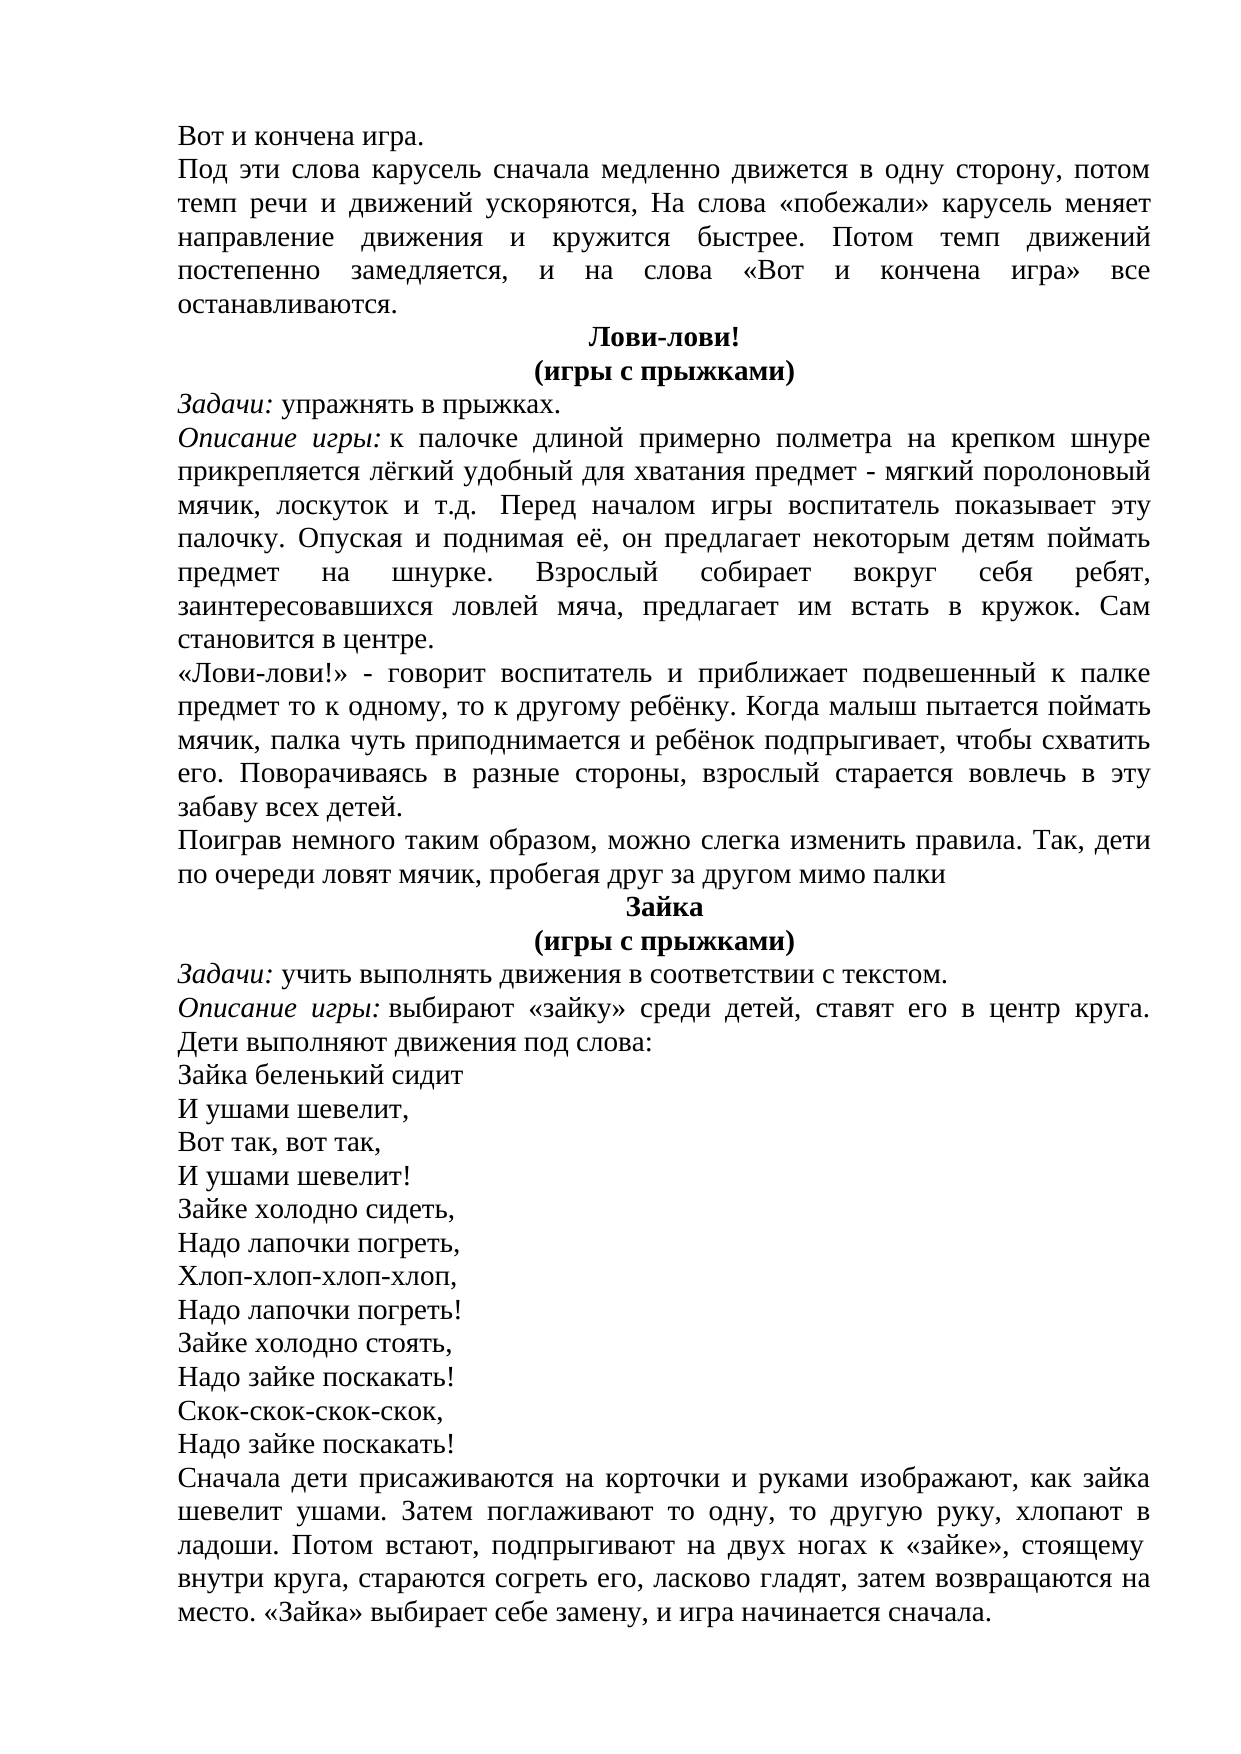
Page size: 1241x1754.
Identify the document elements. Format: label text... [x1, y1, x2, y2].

text Задачи: учить выполнять движения в соответствии с текстом. [177, 957, 1152, 990]
text «Лови-лови!» - говорит воспитатель и приближает подвешенный к палке предмет то к одному, то к другому ребёнку. Когда малыш пытается поймать мячик, палка чуть приподнимается и ребёнок подпрыгивает, чтобы схватить его. Поворачиваясь в разные стороны, взрослый старается вовлечь в эту забаву всех детей. [177, 655, 1152, 822]
text Надо лапочки погреть! [177, 1292, 1152, 1326]
text Зайка [177, 889, 1152, 923]
text Зайке холодно стоять, [177, 1326, 1152, 1359]
text (игры с прыжками) [177, 923, 1152, 957]
text Вот так, вот так, [177, 1124, 1152, 1158]
text Лови-лови! [177, 319, 1152, 353]
text Вот и кончена игра. [177, 118, 1152, 152]
text Описание игры: к палочке длиной примерно полметра на крепком шнуре прикрепляется лёгкий удобный для хватания предмет - мягкий поролоновый мячик, лоскуток и т.д. Перед началом игры воспитатель показывает эту палочку. Опуская и поднимая её, он предлагает некоторым детям поймать предмет на шнурке. Взрослый собирает вокруг себя ребят, заинтересовавшихся ловлей мяча, предлагает им встать в кружок. Сам становится в центре. [177, 420, 1152, 655]
text Скок-скок-скок-скок, [177, 1393, 1152, 1426]
text Описание игры: выбирают «зайку» среди детей, ставят его в центр круга. Дети выполняют движения под слова: [177, 990, 1152, 1057]
text Сначала дети присаживаются на корточки и руками изображают, как зайка шевелит ушами. Затем поглаживают то одну, то другую руку, хлопают в ладоши. Потом встают, подпрыгивают на двух ногах к «зайке», стоящему внутри круга, стараются согреть его, ласково гладят, затем возвращаются на место. «Зайка» выбирает себе замену, и игра начинается сначала. [177, 1460, 1152, 1627]
text Хлоп-хлоп-хлоп-хлоп, [177, 1258, 1152, 1292]
text Надо зайке поскакать! [177, 1426, 1152, 1460]
text И ушами шевелит! [177, 1158, 1152, 1191]
text Зайке холодно сидеть, [177, 1191, 1152, 1225]
text Задачи: упражнять в прыжках. [177, 386, 1152, 420]
text Надо лапочки погреть, [177, 1225, 1152, 1258]
text И ушами шевелит, [177, 1091, 1152, 1124]
text Поиграв немного таким образом, можно слегка изменить правила. Так, дети по очереди ловят мячик, пробегая друг за другом мимо палки [177, 822, 1152, 889]
text Надо зайке поскакать! [177, 1359, 1152, 1393]
text Под эти слова карусель сначала медленно движется в одну сторону, потом темп речи и движений ускоряются, На слова «побежали» карусель меняет направление движения и кружится быстрее. Потом темп движений постепенно замедляется, и на слова «Вот и кончена игра» все останавливаются. [177, 152, 1152, 319]
text (игры с прыжками) [177, 353, 1152, 386]
text Зайка беленький сидит [177, 1057, 1152, 1091]
